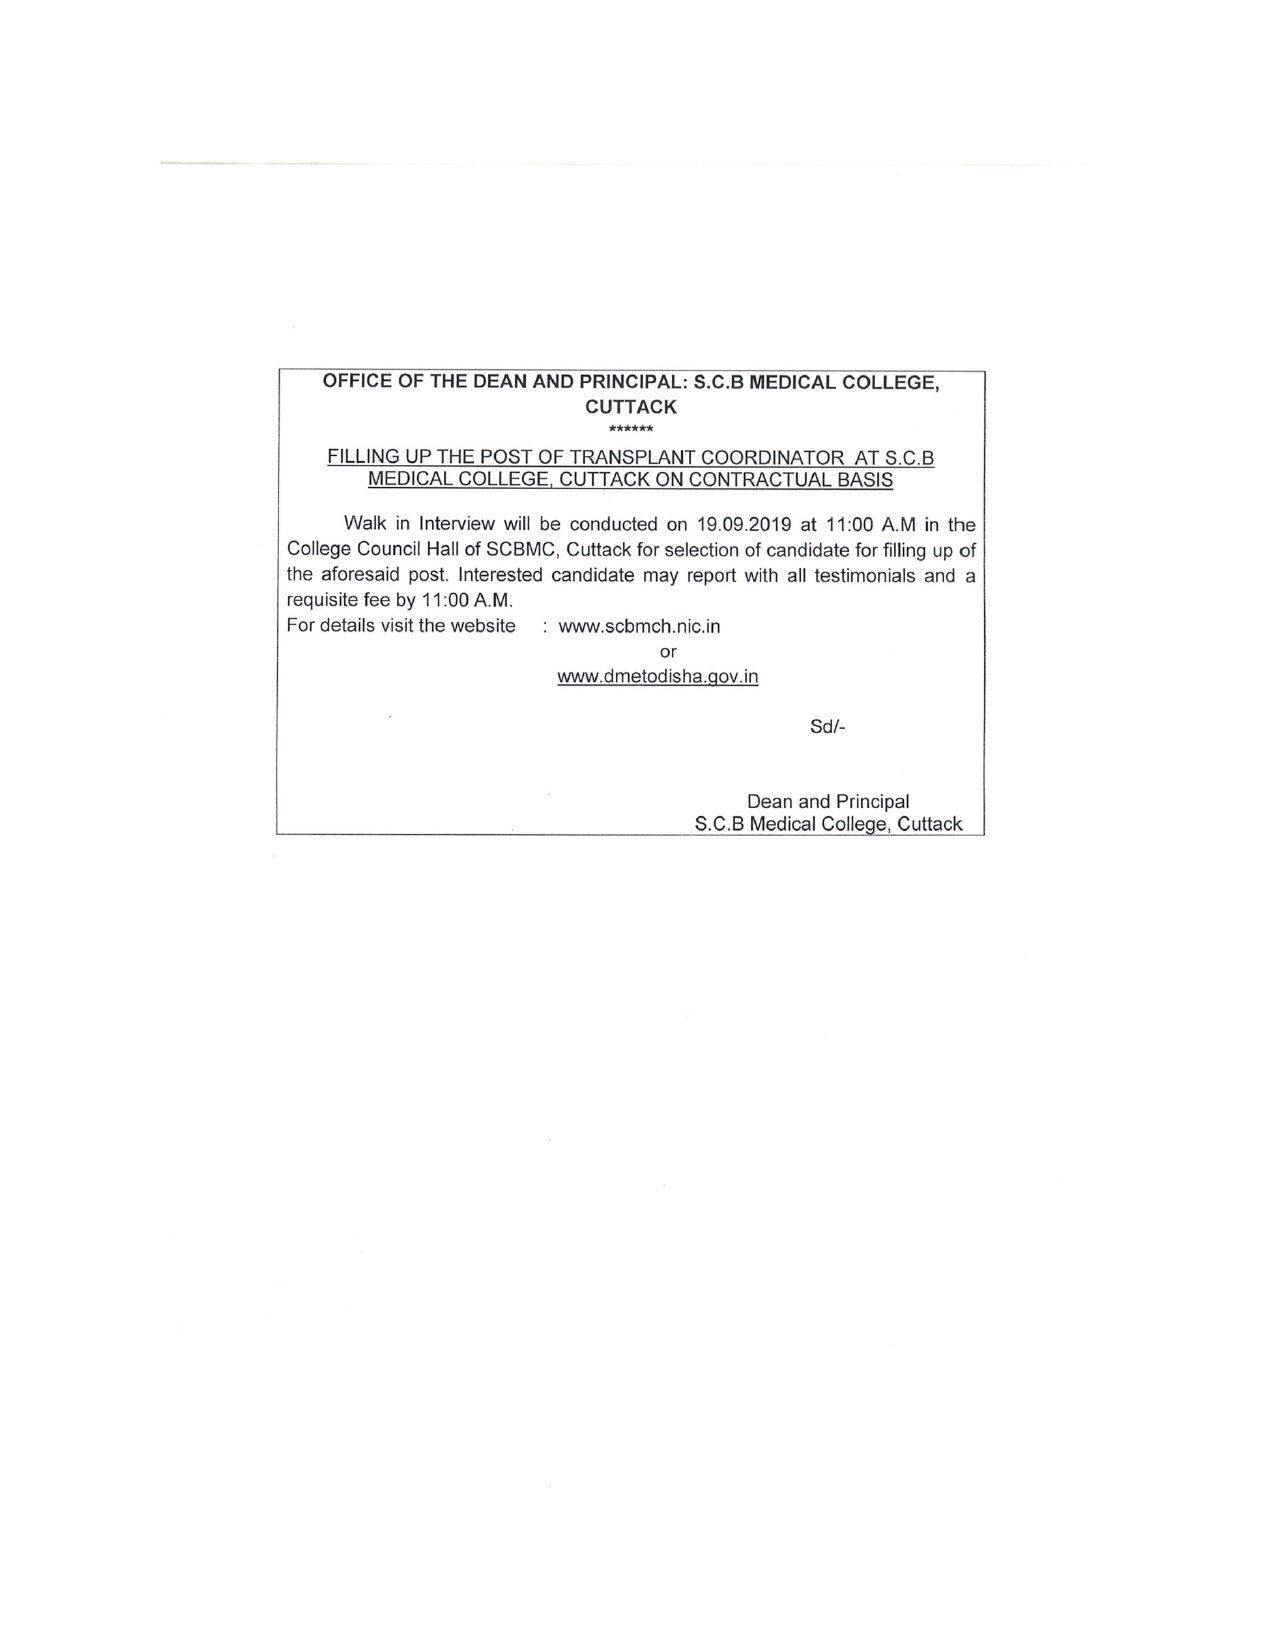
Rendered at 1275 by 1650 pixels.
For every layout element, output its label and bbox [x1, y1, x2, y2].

picture [150, 150, 1100, 1498]
